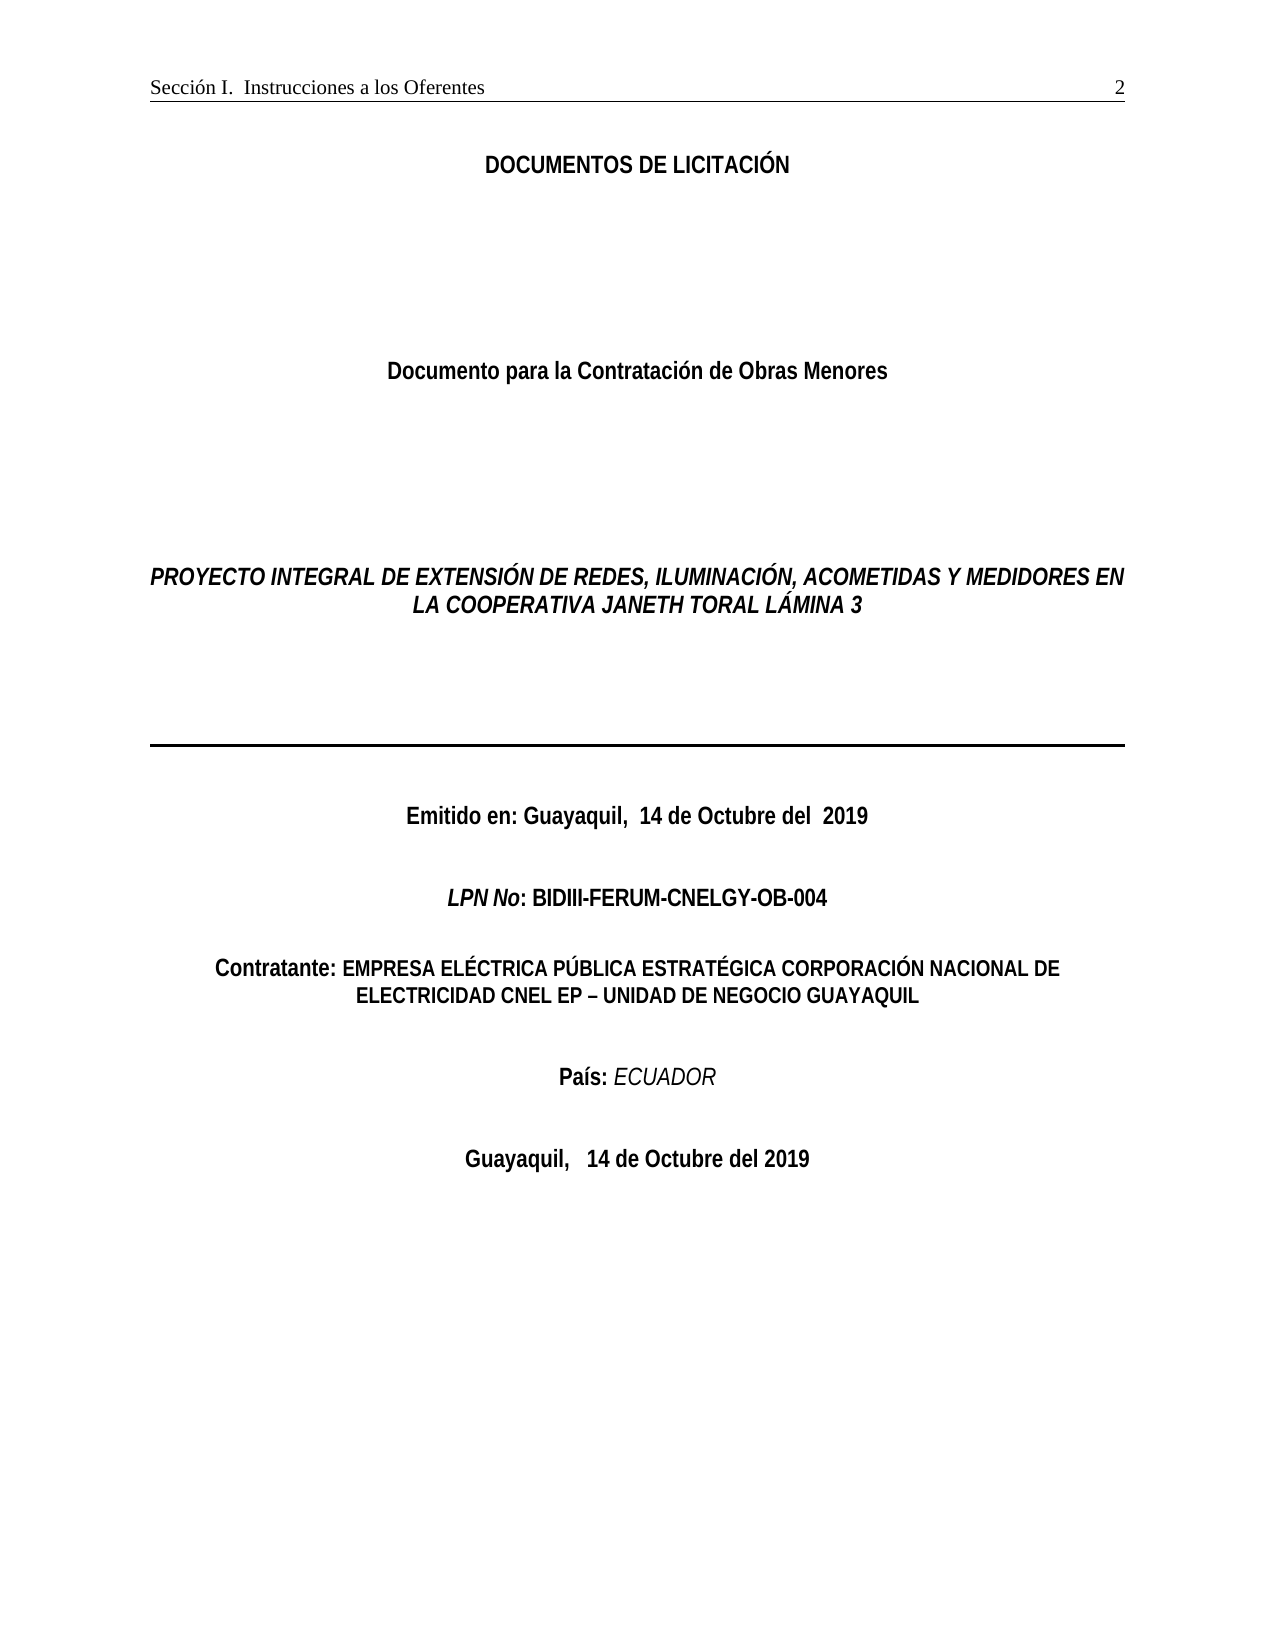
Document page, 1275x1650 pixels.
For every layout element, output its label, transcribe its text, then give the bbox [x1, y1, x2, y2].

text Guayaquil, 14 de Octubre del 2019 [150, 1144, 1125, 1173]
text DOCUMENTOS DE LICITACIÓN [150, 150, 1125, 179]
text PROYECTO INTEGRAL DE EXTENSIÓN DE REDES, ILUMINACIÓN, ACOMETIDAS Y MEDIDORES EN LA COOPERATIVA JANETH TORAL LÁMINA 3 [150, 561, 1125, 619]
text Emitido en: Guayaquil, 14 de Octubre del 2019 [150, 801, 1125, 830]
text Documento para la Contratación de Obras Menores [150, 356, 1125, 384]
subtitle LPN No: BIDIII-FERUM-CNELGY-OB-004 [150, 883, 1125, 912]
text País: ECUADOR [150, 1062, 1125, 1090]
text Contratante: EMPRESA ELÉCTRICA PÚBLICA ESTRATÉGICA CORPORACIÓN NACIONAL DE ELECTRICIDAD CNEL EP – UNIDAD DE NEGOCIO GUAYAQUIL [150, 953, 1125, 1008]
